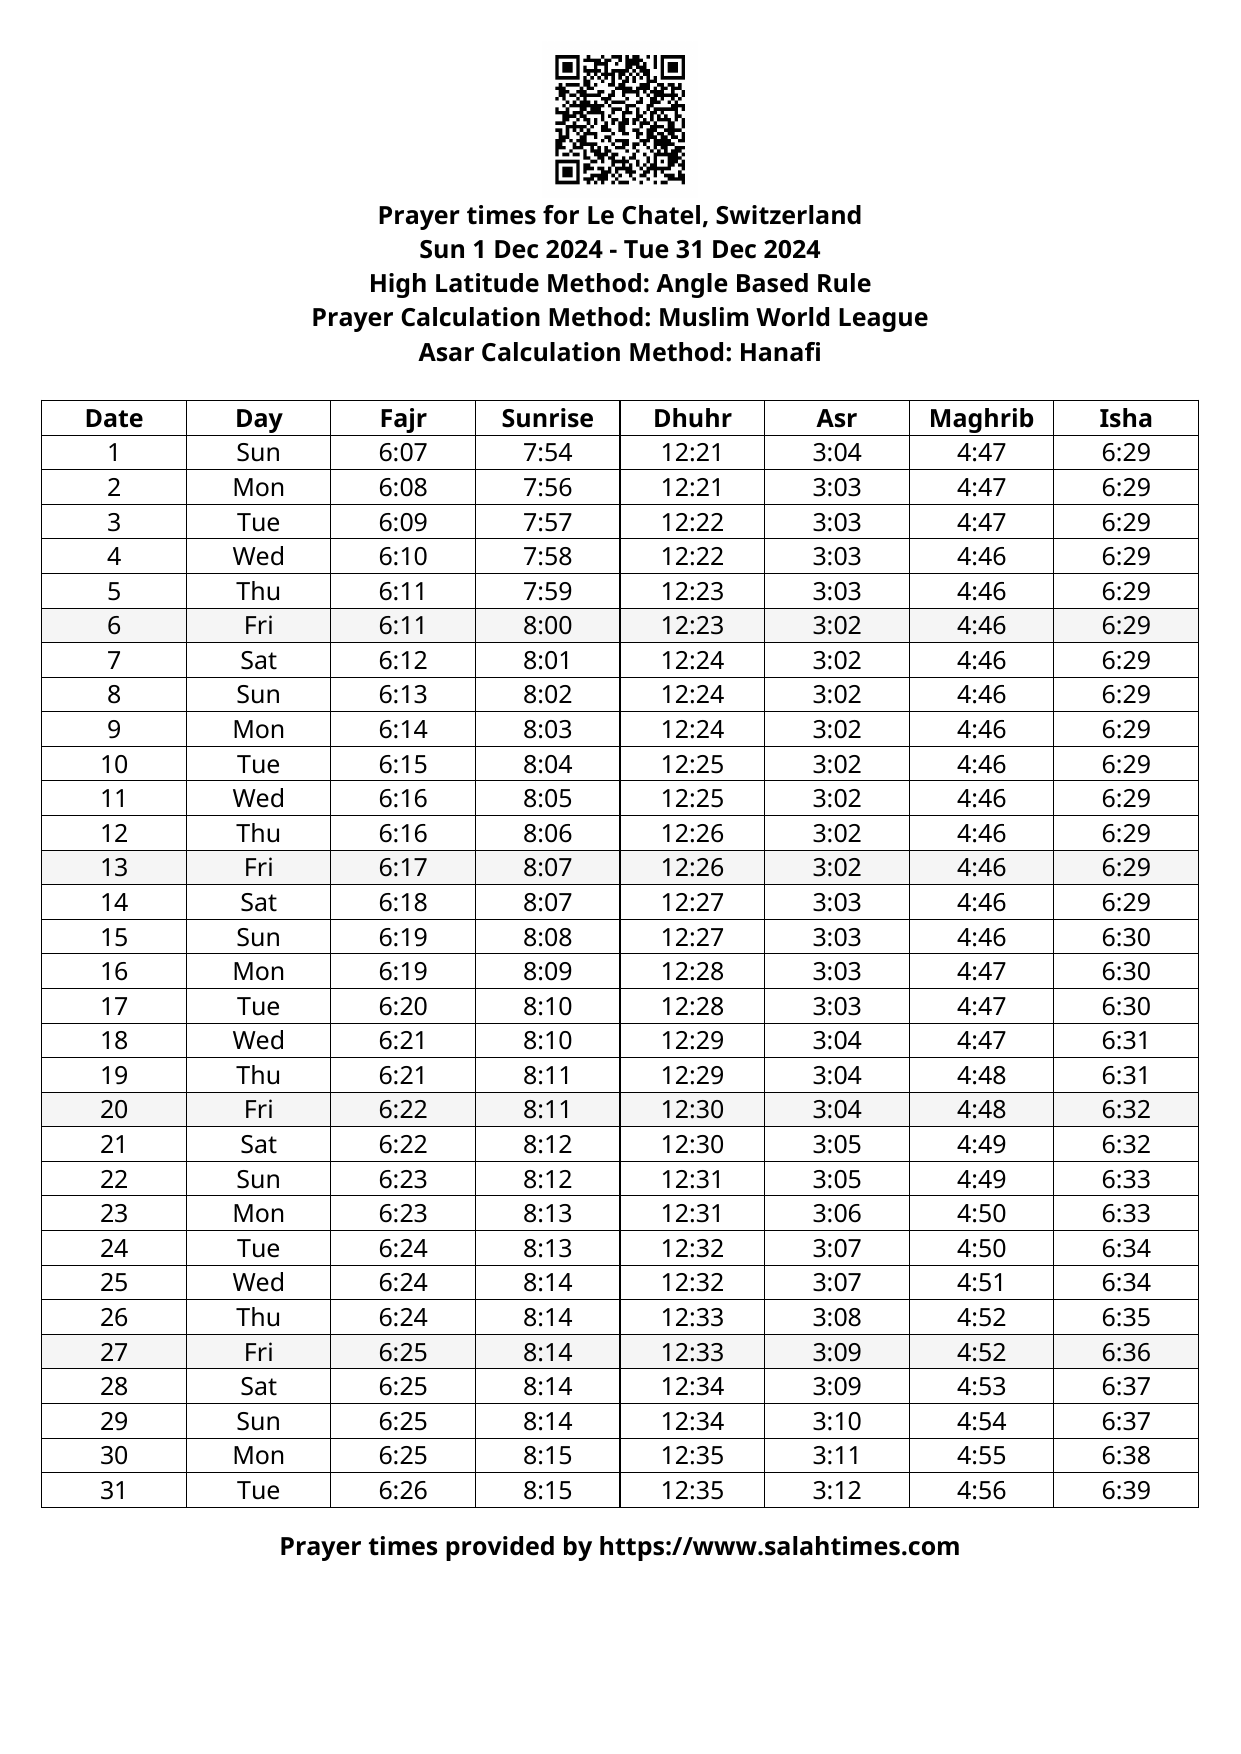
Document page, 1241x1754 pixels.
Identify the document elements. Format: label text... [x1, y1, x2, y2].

table_cell 24 [42, 1231, 186, 1264]
table_cell 3:03 [765, 470, 909, 504]
table_cell 6:23 [331, 1196, 475, 1230]
table_cell 8:11 [476, 1058, 619, 1092]
table_cell Sun [187, 436, 330, 469]
table_cell 4:49 [910, 1162, 1053, 1195]
table_cell 12:31 [621, 1162, 764, 1195]
table_cell Thu [187, 1058, 330, 1092]
table_cell 4:47 [910, 436, 1053, 469]
table_cell 6:32 [1054, 1127, 1198, 1161]
table_cell 16 [42, 954, 186, 988]
text High Latitude Method: Angle Based Rule [42, 266, 1198, 300]
table_cell 4:54 [910, 1404, 1053, 1437]
table_cell 8:03 [476, 712, 619, 746]
table_cell 12:22 [621, 505, 764, 538]
table_cell 3:02 [765, 747, 909, 780]
table_cell 6:24 [331, 1231, 475, 1264]
table_cell 13 [42, 851, 186, 884]
table_cell Sun [187, 920, 330, 953]
table_cell 3:02 [765, 851, 909, 884]
table_cell 6:32 [1054, 1093, 1198, 1126]
table_cell 12:26 [621, 851, 764, 884]
table_cell 8:08 [476, 920, 619, 953]
table_cell 12:28 [621, 954, 764, 988]
table_cell 6:31 [1054, 1024, 1198, 1057]
table_cell 8:15 [476, 1439, 619, 1472]
picture [542, 41, 699, 198]
table_cell 8:09 [476, 954, 619, 988]
table_cell 6:29 [1054, 781, 1198, 815]
table_cell 1 [42, 436, 186, 469]
table_cell Wed [187, 781, 330, 815]
table_header Fajr [331, 401, 475, 434]
table_cell 8:06 [476, 816, 619, 849]
table_cell 8:14 [476, 1266, 619, 1299]
table_cell 12:29 [621, 1058, 764, 1092]
table_cell 8:13 [476, 1196, 619, 1230]
table_cell 6:38 [1054, 1439, 1198, 1472]
table_cell 12:32 [621, 1266, 764, 1299]
table_cell 3 [42, 505, 186, 538]
table_cell 3:02 [765, 816, 909, 849]
table_cell 6:36 [1054, 1335, 1198, 1368]
table_cell 7:59 [476, 574, 619, 607]
table_cell 6:22 [331, 1093, 475, 1126]
table_cell 4:46 [910, 643, 1053, 677]
table_cell 6:34 [1054, 1231, 1198, 1264]
table_cell 4:46 [910, 816, 1053, 849]
table_cell 12:25 [621, 781, 764, 815]
table_cell Sun [187, 1404, 330, 1437]
table_cell 3:03 [765, 505, 909, 538]
table_cell 6:16 [331, 816, 475, 849]
table_cell 31 [42, 1473, 186, 1507]
table_cell Wed [187, 539, 330, 573]
table_cell Mon [187, 1196, 330, 1230]
table_cell 12:24 [621, 712, 764, 746]
table_cell 12:22 [621, 539, 764, 573]
table_cell 4:46 [910, 851, 1053, 884]
table_cell 6:29 [1054, 678, 1198, 711]
table_cell 6:29 [1054, 851, 1198, 884]
table_cell 4:56 [910, 1473, 1053, 1507]
table_cell 3:02 [765, 609, 909, 642]
table_cell 12:30 [621, 1093, 764, 1126]
table_cell 4:46 [910, 539, 1053, 573]
table_cell 6:24 [331, 1300, 475, 1334]
table_cell 6:13 [331, 678, 475, 711]
table_cell Tue [187, 505, 330, 538]
table_cell Mon [187, 1439, 330, 1472]
table_cell 6:15 [331, 747, 475, 780]
table_cell 6:23 [331, 1162, 475, 1195]
text Prayer times provided by https://www.salahtimes.com [42, 1528, 1198, 1563]
table_cell 3:09 [765, 1335, 909, 1368]
table_cell 11 [42, 781, 186, 815]
table_cell 9 [42, 712, 186, 746]
table_header Asr [765, 401, 909, 434]
table_cell 4:51 [910, 1266, 1053, 1299]
table_cell 6:39 [1054, 1473, 1198, 1507]
table_cell Fri [187, 1335, 330, 1368]
table_cell 8:07 [476, 851, 619, 884]
table_cell 6:25 [331, 1439, 475, 1472]
table_cell 4:47 [910, 1024, 1053, 1057]
table_cell 3:07 [765, 1266, 909, 1299]
table_cell 4:47 [910, 954, 1053, 988]
table_cell 8:13 [476, 1231, 619, 1264]
table_cell 12:23 [621, 609, 764, 642]
table_cell 6:26 [331, 1473, 475, 1507]
table_cell Sat [187, 885, 330, 919]
table_cell 4:49 [910, 1127, 1053, 1161]
table_cell 7:57 [476, 505, 619, 538]
table_cell 6:33 [1054, 1196, 1198, 1230]
table_cell 4:46 [910, 920, 1053, 953]
table_cell 12:25 [621, 747, 764, 780]
table_cell 3:12 [765, 1473, 909, 1507]
table_cell 4 [42, 539, 186, 573]
table_cell 6:29 [1054, 712, 1198, 746]
table_cell 12:35 [621, 1473, 764, 1507]
table_cell 6:37 [1054, 1369, 1198, 1403]
table_cell 4:55 [910, 1439, 1053, 1472]
table_cell 29 [42, 1404, 186, 1437]
table_cell Thu [187, 816, 330, 849]
table_cell 12:29 [621, 1024, 764, 1057]
table_cell 19 [42, 1058, 186, 1092]
table_cell 4:48 [910, 1093, 1053, 1126]
table_cell Tue [187, 989, 330, 1022]
table_cell Mon [187, 954, 330, 988]
table_cell 3:04 [765, 1058, 909, 1092]
table_cell 8:10 [476, 1024, 619, 1057]
table_cell 5 [42, 574, 186, 607]
table_cell 4:52 [910, 1335, 1053, 1368]
table_cell 17 [42, 989, 186, 1022]
table_cell 12:26 [621, 816, 764, 849]
table_cell 12 [42, 816, 186, 849]
table_header Day [187, 401, 330, 434]
table_cell 6:19 [331, 920, 475, 953]
table_cell 3:11 [765, 1439, 909, 1472]
table_cell 12:33 [621, 1335, 764, 1368]
table_cell 3:04 [765, 436, 909, 469]
table_cell 4:46 [910, 678, 1053, 711]
table_cell 3:02 [765, 678, 909, 711]
table_cell 4:47 [910, 505, 1053, 538]
table_cell 3:05 [765, 1162, 909, 1195]
table_cell Sun [187, 1162, 330, 1195]
table_cell 8:00 [476, 609, 619, 642]
table_cell 6:19 [331, 954, 475, 988]
table_cell Thu [187, 1300, 330, 1334]
table_cell Tue [187, 1473, 330, 1507]
table_cell 6:25 [331, 1369, 475, 1403]
table_cell 3:05 [765, 1127, 909, 1161]
table_cell 12:28 [621, 989, 764, 1022]
table_cell 7:54 [476, 436, 619, 469]
text Asar Calculation Method: Hanafi [42, 334, 1198, 368]
table_cell 6:30 [1054, 954, 1198, 988]
table_cell 6:29 [1054, 816, 1198, 849]
table_cell 8 [42, 678, 186, 711]
table_cell Fri [187, 1093, 330, 1126]
table_cell 8:12 [476, 1162, 619, 1195]
table_cell 4:46 [910, 747, 1053, 780]
table_cell 23 [42, 1196, 186, 1230]
table_cell 3:03 [765, 574, 909, 607]
table_cell 12:24 [621, 643, 764, 677]
table_cell 25 [42, 1266, 186, 1299]
table_cell 8:14 [476, 1404, 619, 1437]
table_cell 6:10 [331, 539, 475, 573]
table_cell 3:10 [765, 1404, 909, 1437]
table_cell 3:03 [765, 885, 909, 919]
table_cell 6:30 [1054, 989, 1198, 1022]
table_cell 22 [42, 1162, 186, 1195]
table_cell 6:22 [331, 1127, 475, 1161]
table_cell 7 [42, 643, 186, 677]
table_cell 6:35 [1054, 1300, 1198, 1334]
table_cell 4:46 [910, 609, 1053, 642]
table_cell 7:56 [476, 470, 619, 504]
table_cell 4:46 [910, 574, 1053, 607]
table_cell Sat [187, 1369, 330, 1403]
table_cell 12:34 [621, 1404, 764, 1437]
table_cell 8:11 [476, 1093, 619, 1126]
table_cell 6:37 [1054, 1404, 1198, 1437]
table_cell 3:03 [765, 989, 909, 1022]
table_cell 8:02 [476, 678, 619, 711]
table_cell 6:30 [1054, 920, 1198, 953]
table_cell 30 [42, 1439, 186, 1472]
table_cell 4:50 [910, 1196, 1053, 1230]
table_cell 12:27 [621, 885, 764, 919]
table_cell 8:14 [476, 1335, 619, 1368]
table_cell 6:12 [331, 643, 475, 677]
table_cell 18 [42, 1024, 186, 1057]
table_cell 6:29 [1054, 539, 1198, 573]
table_cell 12:31 [621, 1196, 764, 1230]
table_cell 2 [42, 470, 186, 504]
table_cell 6:29 [1054, 436, 1198, 469]
table_cell 6:29 [1054, 574, 1198, 607]
table_cell 6:29 [1054, 643, 1198, 677]
table_cell 12:23 [621, 574, 764, 607]
table_cell 3:03 [765, 920, 909, 953]
table_cell Thu [187, 574, 330, 607]
table_cell 15 [42, 920, 186, 953]
table_cell 6:21 [331, 1024, 475, 1057]
table_cell Tue [187, 1231, 330, 1264]
text Prayer Calculation Method: Muslim World League [42, 300, 1198, 334]
table_header Date [42, 401, 186, 434]
table_header Isha [1054, 401, 1198, 434]
table_cell 6:31 [1054, 1058, 1198, 1092]
table_cell 10 [42, 747, 186, 780]
table_cell 3:06 [765, 1196, 909, 1230]
table_cell 4:46 [910, 712, 1053, 746]
table_cell Tue [187, 747, 330, 780]
table_cell Mon [187, 712, 330, 746]
table_cell 3:03 [765, 539, 909, 573]
table_cell 8:04 [476, 747, 619, 780]
table_cell 6:20 [331, 989, 475, 1022]
table_cell 20 [42, 1093, 186, 1126]
table_cell 8:01 [476, 643, 619, 677]
table_cell 27 [42, 1335, 186, 1368]
table_header Sunrise [476, 401, 619, 434]
table_cell 6:29 [1054, 747, 1198, 780]
table_cell Wed [187, 1266, 330, 1299]
table_cell 3:03 [765, 954, 909, 988]
table_cell 3:07 [765, 1231, 909, 1264]
table_cell Sat [187, 643, 330, 677]
table_cell 12:21 [621, 436, 764, 469]
table_cell 8:14 [476, 1300, 619, 1334]
table_cell 6:29 [1054, 505, 1198, 538]
table_cell 6:11 [331, 574, 475, 607]
table_cell 3:04 [765, 1024, 909, 1057]
table_cell 8:15 [476, 1473, 619, 1507]
table_cell 6:14 [331, 712, 475, 746]
table_cell 12:32 [621, 1231, 764, 1264]
table_cell 6:17 [331, 851, 475, 884]
text Prayer times for Le Chatel, Switzerland [42, 198, 1198, 232]
table_cell 3:04 [765, 1093, 909, 1126]
table_cell 14 [42, 885, 186, 919]
table_cell 6:07 [331, 436, 475, 469]
table_cell 3:08 [765, 1300, 909, 1334]
table_cell 4:46 [910, 781, 1053, 815]
table_cell 12:30 [621, 1127, 764, 1161]
table_cell 12:27 [621, 920, 764, 953]
table_cell 6:29 [1054, 609, 1198, 642]
table_cell 6:08 [331, 470, 475, 504]
text Sun 1 Dec 2024 - Tue 31 Dec 2024 [42, 232, 1198, 266]
table_cell Wed [187, 1024, 330, 1057]
table_cell 3:02 [765, 712, 909, 746]
table_cell 4:50 [910, 1231, 1053, 1264]
table_cell 4:53 [910, 1369, 1053, 1403]
table_cell 3:02 [765, 781, 909, 815]
table_cell 12:35 [621, 1439, 764, 1472]
table_cell 8:14 [476, 1369, 619, 1403]
table_cell 12:33 [621, 1300, 764, 1334]
table_cell 8:10 [476, 989, 619, 1022]
table_header Dhuhr [621, 401, 764, 434]
table_cell 4:47 [910, 989, 1053, 1022]
table_cell 4:46 [910, 885, 1053, 919]
table_cell 12:24 [621, 678, 764, 711]
table_cell 6:29 [1054, 885, 1198, 919]
table_cell 3:09 [765, 1369, 909, 1403]
table_cell 3:02 [765, 643, 909, 677]
table_cell 8:07 [476, 885, 619, 919]
table_cell 6:34 [1054, 1266, 1198, 1299]
table_cell 6:29 [1054, 470, 1198, 504]
table_cell 12:34 [621, 1369, 764, 1403]
table_cell 6:25 [331, 1335, 475, 1368]
table_cell 6:25 [331, 1404, 475, 1437]
table_cell Mon [187, 470, 330, 504]
table_cell 7:58 [476, 539, 619, 573]
table_cell 6:24 [331, 1266, 475, 1299]
table_cell 6 [42, 609, 186, 642]
table_cell 8:05 [476, 781, 619, 815]
table_header Maghrib [910, 401, 1053, 434]
table_cell 4:52 [910, 1300, 1053, 1334]
table_cell 4:47 [910, 470, 1053, 504]
table_cell 6:21 [331, 1058, 475, 1092]
table_cell 28 [42, 1369, 186, 1403]
table_cell 6:33 [1054, 1162, 1198, 1195]
table_cell 6:16 [331, 781, 475, 815]
table_cell Sun [187, 678, 330, 711]
table_cell Fri [187, 851, 330, 884]
table_cell Fri [187, 609, 330, 642]
table_cell 21 [42, 1127, 186, 1161]
table_cell 26 [42, 1300, 186, 1334]
table_cell 6:09 [331, 505, 475, 538]
table_cell 4:48 [910, 1058, 1053, 1092]
table_cell 6:11 [331, 609, 475, 642]
table_cell 8:12 [476, 1127, 619, 1161]
table_cell 6:18 [331, 885, 475, 919]
table_cell Sat [187, 1127, 330, 1161]
table_cell 12:21 [621, 470, 764, 504]
